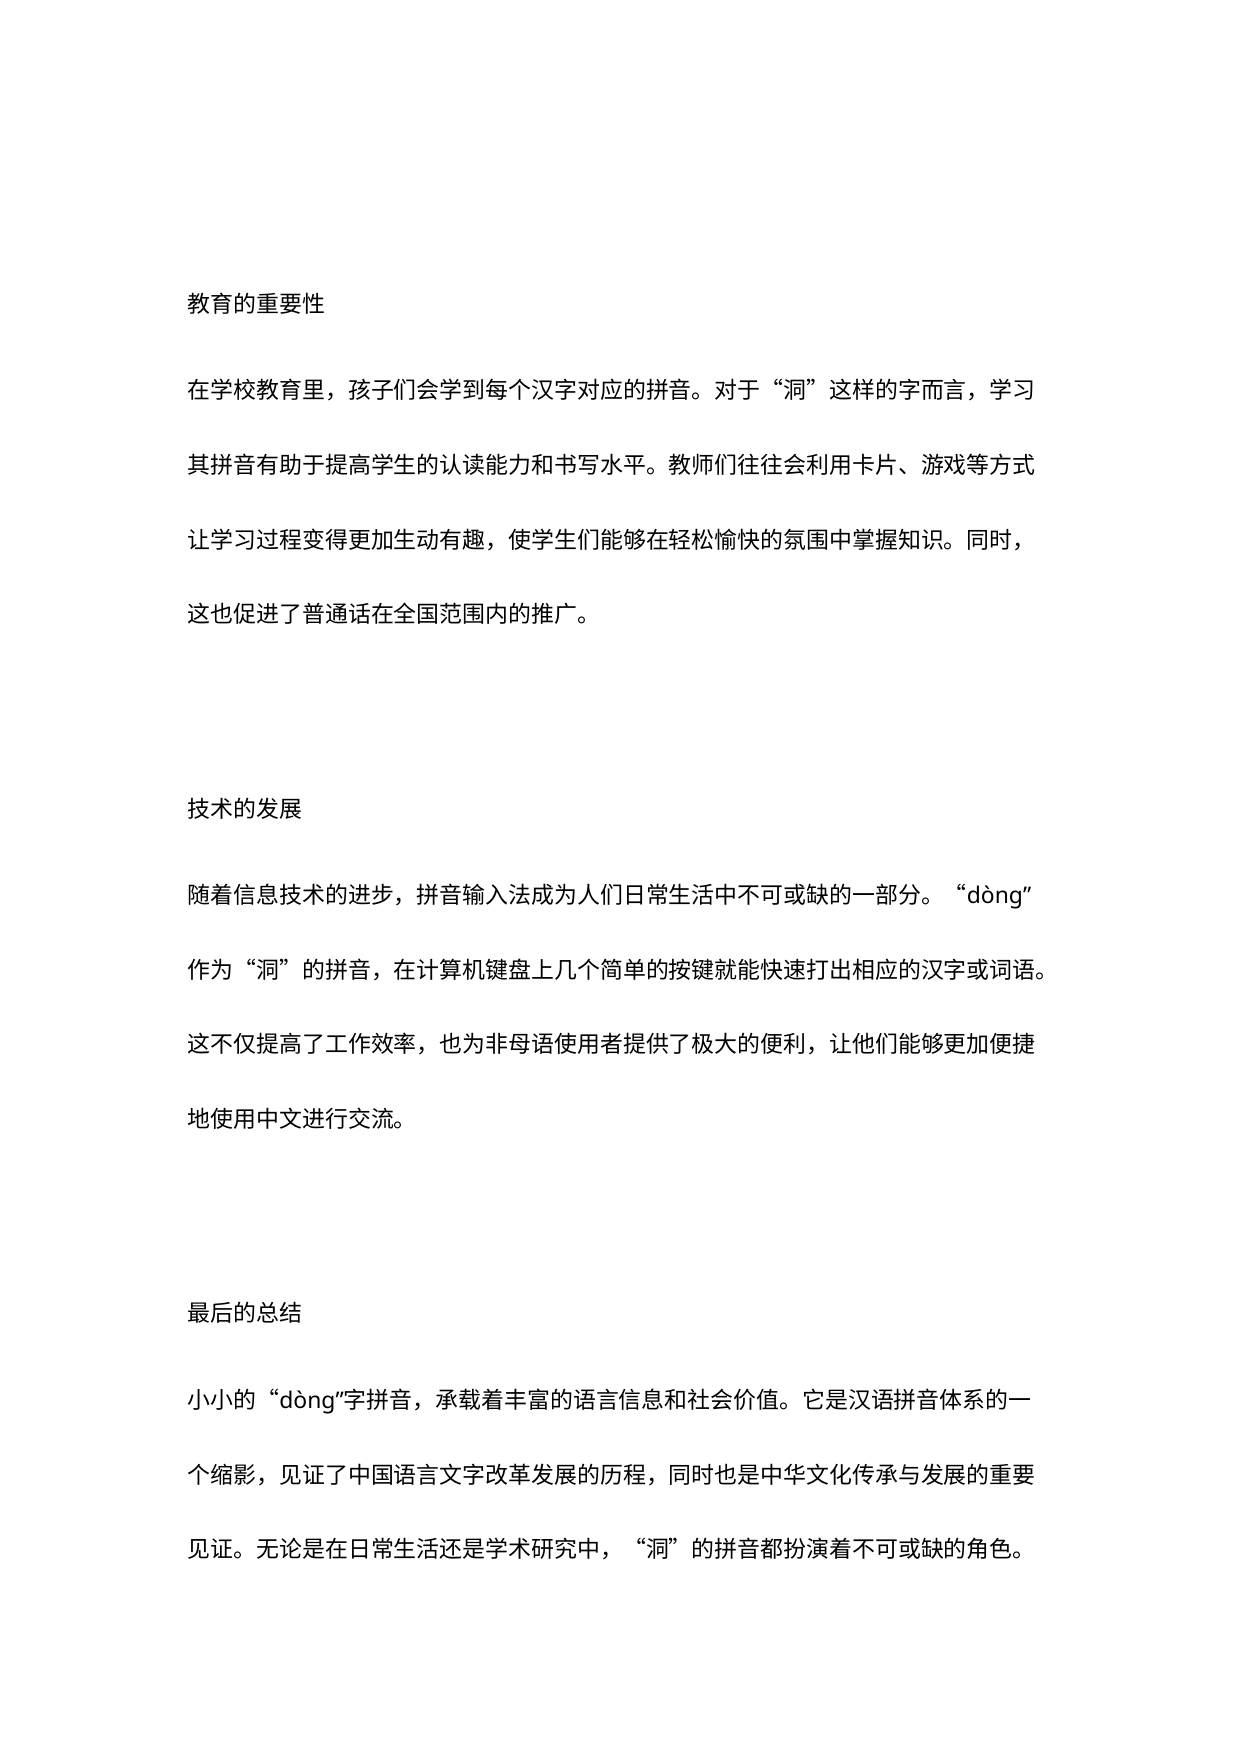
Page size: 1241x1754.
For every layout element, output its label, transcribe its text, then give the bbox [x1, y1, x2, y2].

text 小小的“dòng”字拼音，承载着丰富的语言信息和社会价值。它是汉语拼音体系的一个缩影，见证了中国语言文字改革发展的历程，同时也是中华文化传承与发展的重要见证。无论是在日常生活还是学术研究中，“洞”的拼音都扮演着不可或缺的角色。 [187, 1366, 1053, 1580]
text 技术的发展 [187, 774, 1053, 839]
text 教育的重要性 [187, 270, 1053, 335]
text 随着信息技术的进步，拼音输入法成为人们日常生活中不可或缺的一部分。“dòng”作为“洞”的拼音，在计算机键盘上几个简单的按键就能快速打出相应的汉字或词语。这不仅提高了工作效率，也为非母语使用者提供了极大的便利，让他们能够更加便捷地使用中文进行交流。 [187, 861, 1053, 1150]
text 在学校教育里，孩子们会学到每个汉字对应的拼音。对于“洞”这样的字而言，学习其拼音有助于提高学生的认读能力和书写水平。教师们往往会利用卡片、游戏等方式让学习过程变得更加生动有趣，使学生们能够在轻松愉快的氛围中掌握知识。同时，这也促进了普通话在全国范围内的推广。 [187, 356, 1053, 645]
text 最后的总结 [187, 1279, 1053, 1344]
